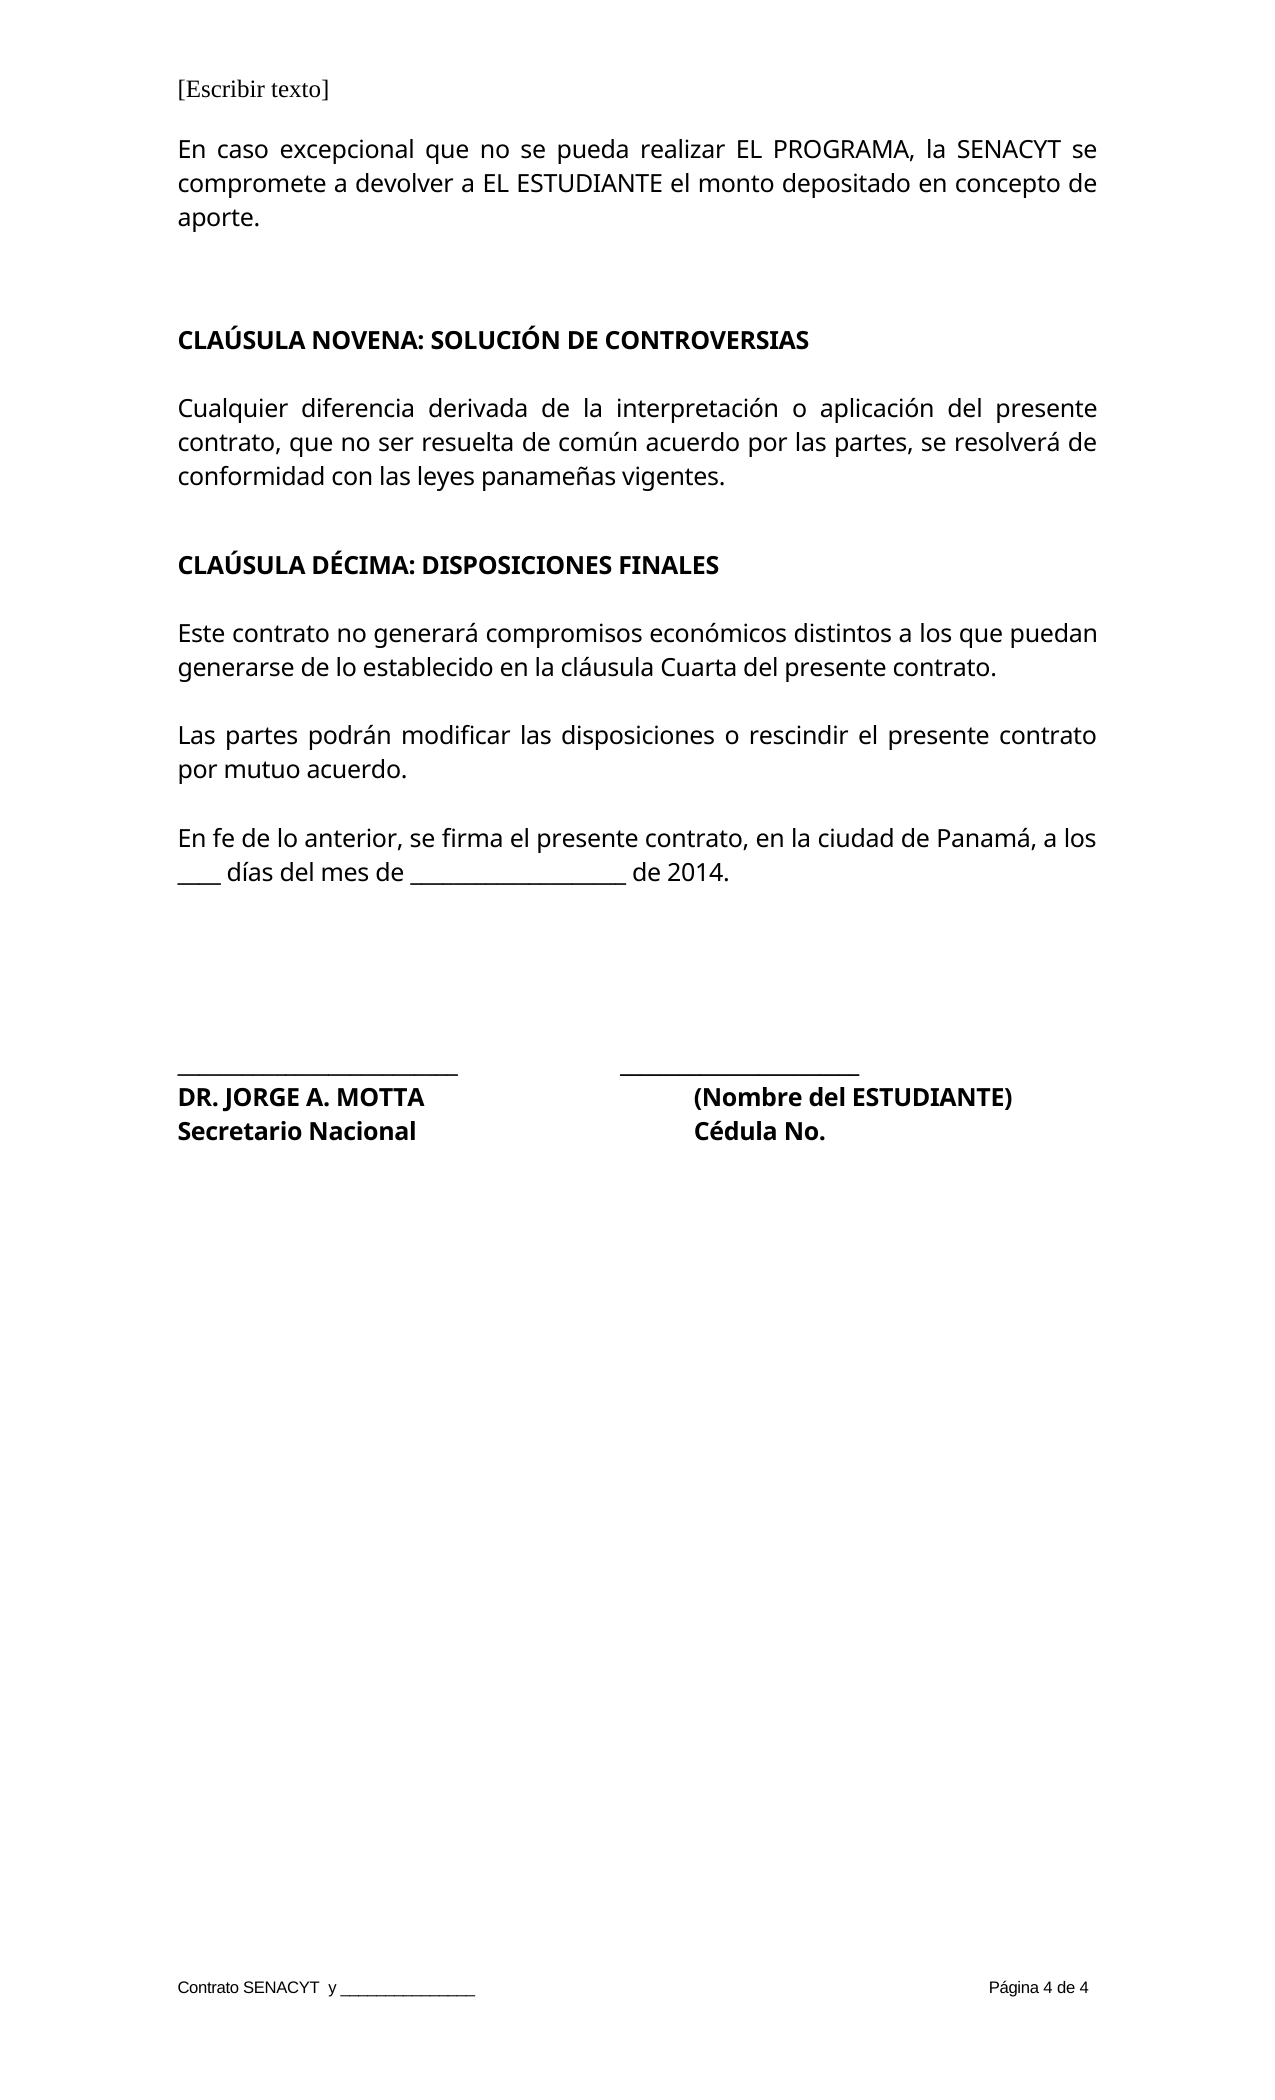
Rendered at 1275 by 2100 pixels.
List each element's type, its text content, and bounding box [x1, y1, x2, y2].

list Cualquier diferencia derivada de la interpretación o aplicación del presente contrato, que no ser resuelta de común acuerdo por las partes, se resolverá de conformidad con las leyes panameñas vigentes. [177, 391, 1098, 493]
text Secretario Nacional Cédula No. [177, 1113, 1098, 1148]
text CLAÚSULA NOVENA: SOLUCIÓN DE CONTROVERSIAS [177, 322, 1098, 357]
list En fe de lo anterior, se firma el presente contrato, en la ciudad de Panamá, a los ____ días del mes de ____________________ de 2014. [177, 820, 1098, 888]
list En caso excepcional que no se pueda realizar EL PROGRAMA, la SENACYT se compromete a devolver a EL ESTUDIANTE el monto depositado en concepto de aporte. [177, 131, 1098, 233]
text __________________________ ________________________ [177, 1045, 1098, 1079]
text CLAÚSULA DÉCIMA: DISPOSICIONES FINALES [177, 548, 1098, 582]
list Las partes podrán modificar las disposiciones o rescindir el presente contrato por mutuo acuerdo. [177, 718, 1098, 786]
list Este contrato no generará compromisos económicos distintos a los que puedan generarse de lo establecido en la cláusula Cuarta del presente contrato. [177, 616, 1098, 684]
text DR. JORGE A. MOTTA (Nombre del ESTUDIANTE) [177, 1079, 1098, 1113]
